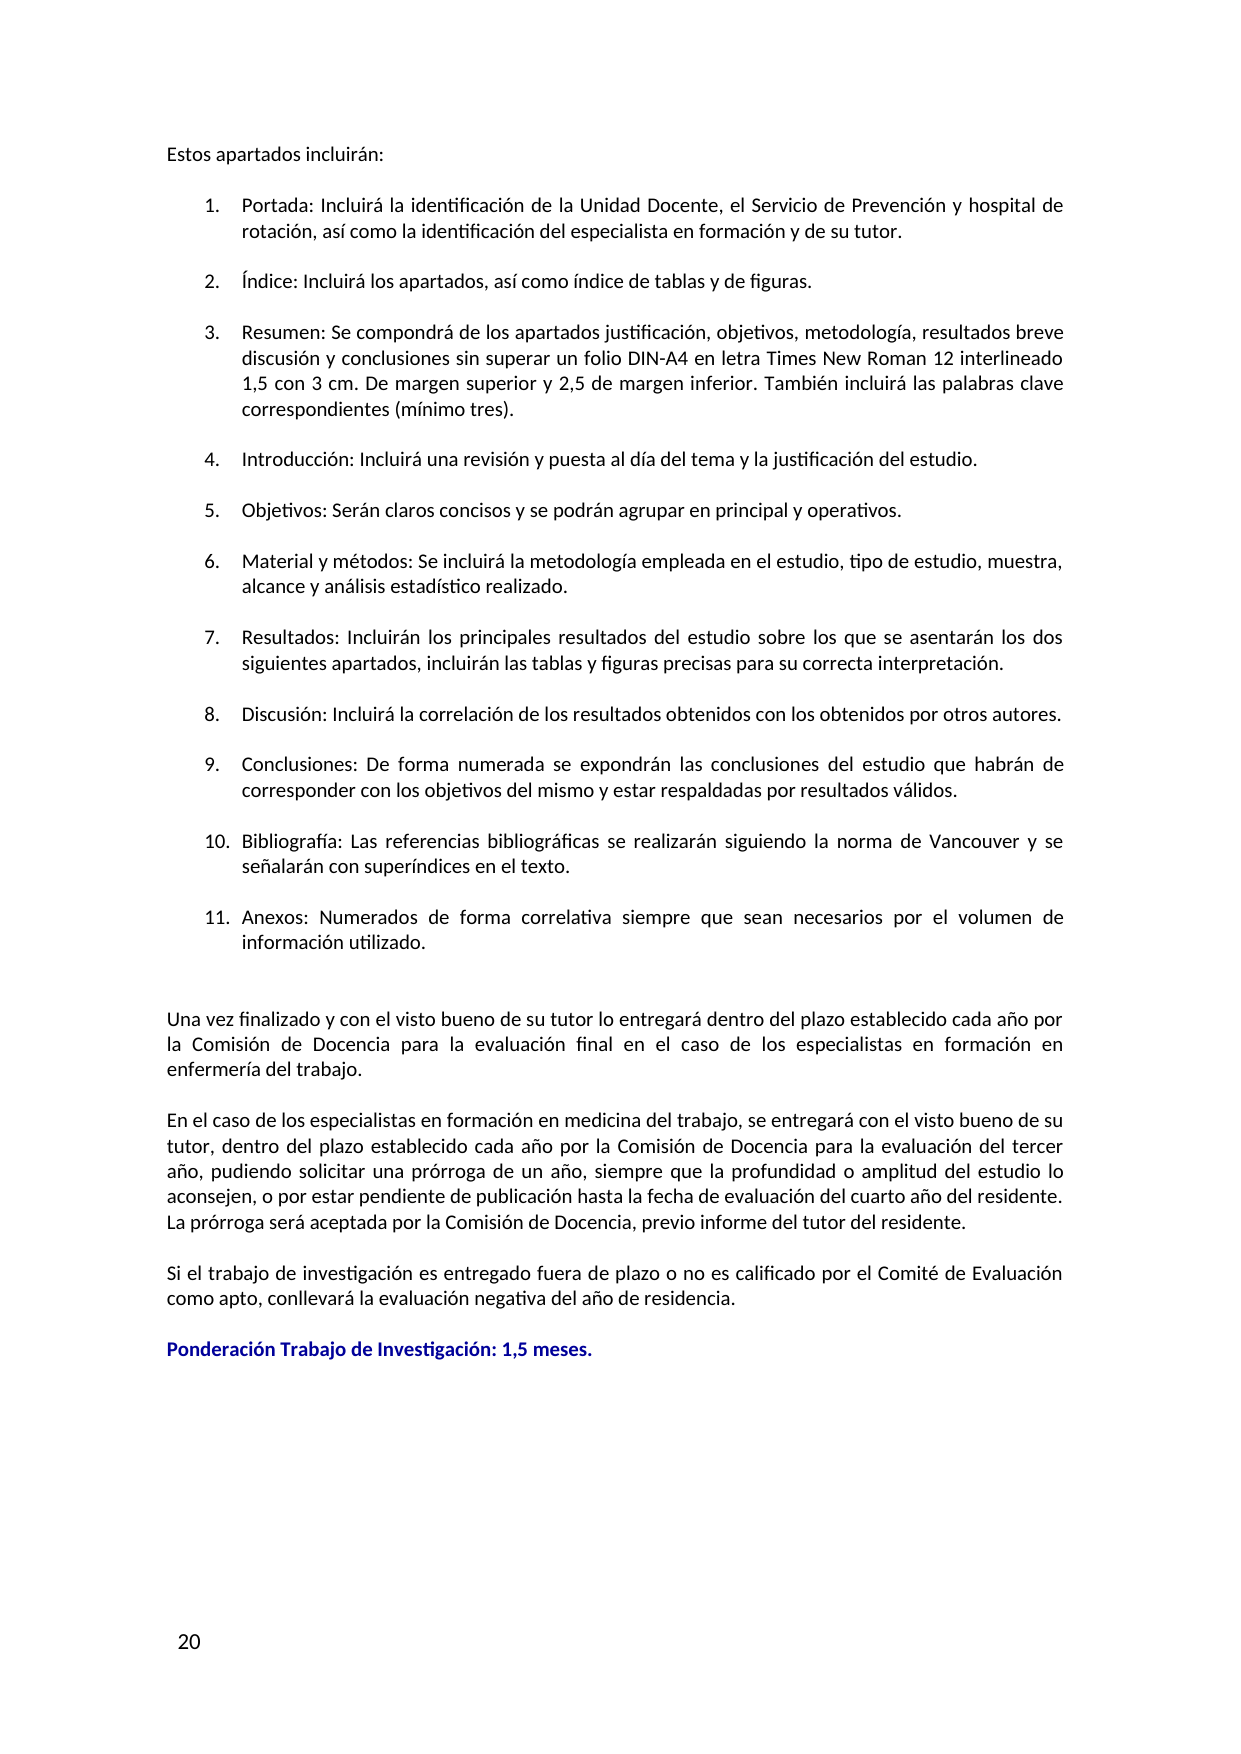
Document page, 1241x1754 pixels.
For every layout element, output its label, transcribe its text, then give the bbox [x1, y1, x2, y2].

list Resultados: Incluirán los principales resultados del estudio sobre los que se asentarán los dos siguientes apartados, incluirán las tablas y figuras precisas para su correcta interpretación. [204, 624, 1065, 675]
list Conclusiones: De forma numerada se expondrán las conclusiones del estudio que habrán de corresponder con los objetivos del mismo y estar respaldadas por resultados válidos. [204, 752, 1065, 802]
list Material y métodos: Se incluirá la metodología empleada en el estudio, tipo de estudio, muestra, alcance y análisis estadístico realizado. [204, 548, 1065, 599]
text Si el trabajo de investigación es entregado fuera de plazo o no es calificado por el Comité de Evaluación como apto, conllevará la evaluación negativa del año de residencia. [167, 1260, 1065, 1311]
list Resumen: Se compondrá de los apartados justificación, objetivos, metodología, resultados breve discusión y conclusiones sin superar un folio DIN-A4 en letra Times New Roman 12 interlineado 1,5 con 3 cm. De margen superior y 2,5 de margen inferior. También incluirá las palabras clave correspondientes (mínimo tres). [204, 319, 1065, 421]
text Ponderación Trabajo de Investigación: 1,5 meses. [167, 1336, 1065, 1362]
text Estos apartados incluirán: [167, 142, 1065, 167]
list Introducción: Incluirá una revisión y puesta al día del tema y la justificación del estudio. [204, 447, 1065, 472]
text Una vez finalizado y con el visto bueno de su tutor lo entregará dentro del plazo establecido cada año por la Comisión de Docencia para la evaluación final en el caso de los especialistas en formación en enfermería del trabajo. [167, 1006, 1065, 1082]
list Bibliografía: Las referencias bibliográficas se realizarán siguiendo la norma de Vancouver y se señalarán con superíndices en el texto. [204, 828, 1065, 879]
list Portada: Incluirá la identificación de la Unidad Docente, el Servicio de Prevención y hospital de rotación, así como la identificación del especialista en formación y de su tutor. [204, 192, 1065, 243]
list Anexos: Numerados de forma correlativa siempre que sean necesarios por el volumen de información utilizado. [204, 904, 1065, 955]
list Objetivos: Serán claros concisos y se podrán agrupar en principal y operativos. [204, 497, 1065, 523]
list Índice: Incluirá los apartados, así como índice de tablas y de figuras. [204, 269, 1065, 294]
list Discusión: Incluirá la correlación de los resultados obtenidos con los obtenidos por otros autores. [204, 701, 1065, 726]
text En el caso de los especialistas en formación en medicina del trabajo, se entregará con el visto bueno de su tutor, dentro del plazo establecido cada año por la Comisión de Docencia para la evaluación del tercer año, pudiendo solicitar una prórroga de un año, siempre que la profundidad o amplitud del estudio lo aconsejen, o por estar pendiente de publicación hasta la fecha de evaluación del cuarto año del residente. La prórroga será aceptada por la Comisión de Docencia, previo informe del tutor del residente. [167, 1107, 1065, 1234]
